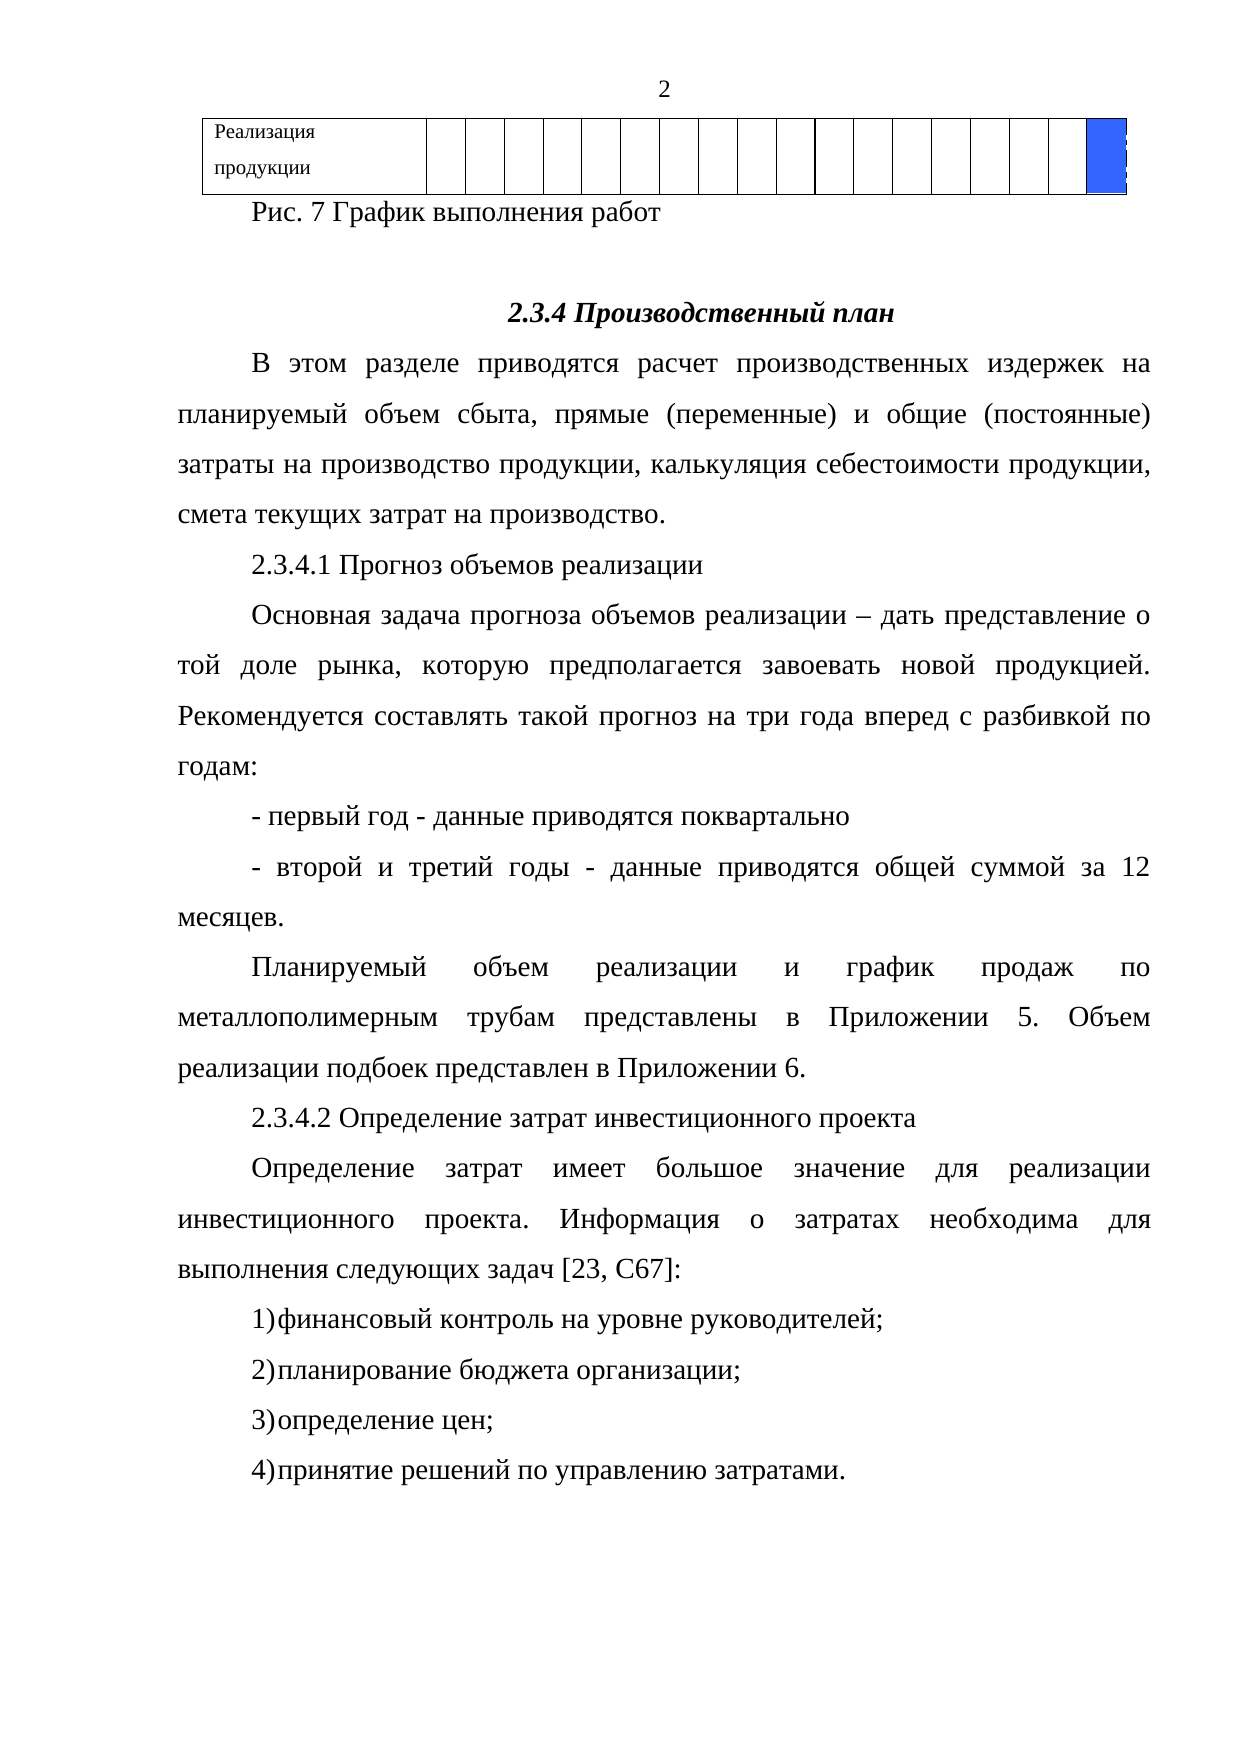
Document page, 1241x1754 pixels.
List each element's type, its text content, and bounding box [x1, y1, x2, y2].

text 2.3.4 Производственный план [177, 295, 1152, 329]
text 2.3.4.1 Прогноз объемов реализации [177, 547, 1152, 580]
list определение цен; [177, 1402, 1152, 1436]
table_cell [582, 119, 620, 193]
table_cell [1049, 119, 1086, 193]
text - второй и третий годы - данные приводятся общей суммой за 12 месяцев. [177, 849, 1152, 932]
table_cell [854, 119, 892, 193]
table_cell [621, 119, 659, 193]
table_cell Реализация продукции [203, 119, 426, 193]
table_cell [738, 119, 776, 193]
table_cell [932, 119, 970, 193]
list принятие решений по управлению затратами. [177, 1452, 1152, 1486]
table_cell [660, 119, 698, 193]
list планирование бюджета организации; [177, 1352, 1152, 1385]
text - первый год - данные приводятся поквартально [177, 798, 1152, 832]
text Планируемый объем реализации и график продаж по металлополимерным трубам представлены в Приложении 5. Объем реализации подбоек представлен в Приложении 6. [177, 949, 1152, 1083]
table_cell [1010, 119, 1048, 193]
text В этом разделе приводятся расчет производственных издержек на планируемый объем сбыта, прямые (переменные) и общие (постоянные) затраты на производство продукции, калькуляция себестоимости продукции, смета текущих затрат на производство. [177, 346, 1152, 530]
table_cell [816, 119, 853, 193]
text 2.3.4.2 Определение затрат инвестиционного проекта [177, 1100, 1152, 1134]
table_cell [893, 119, 931, 193]
table_cell [777, 119, 814, 193]
table_cell [427, 119, 465, 193]
text Определение затрат имеет большое значение для реализации инвестиционного проекта. Информация о затратах необходима для выполнения следующих задач [23, C67]: [177, 1151, 1152, 1285]
text Основная задача прогноза объемов реализации – дать представление о той доле рынка, которую предполагается завоевать новой продукцией. Рекомендуется составлять такой прогноз на три года вперед с разбивкой по годам: [177, 597, 1152, 782]
table_cell [971, 119, 1009, 193]
table_cell [1087, 119, 1126, 193]
text Рис. 7 График выполнения работ [177, 194, 1152, 228]
table_cell [544, 119, 581, 193]
list финансовый контроль на уровне руководителей; [177, 1301, 1152, 1335]
table_cell [466, 119, 504, 193]
table_cell [699, 119, 737, 193]
table_cell [505, 119, 543, 193]
